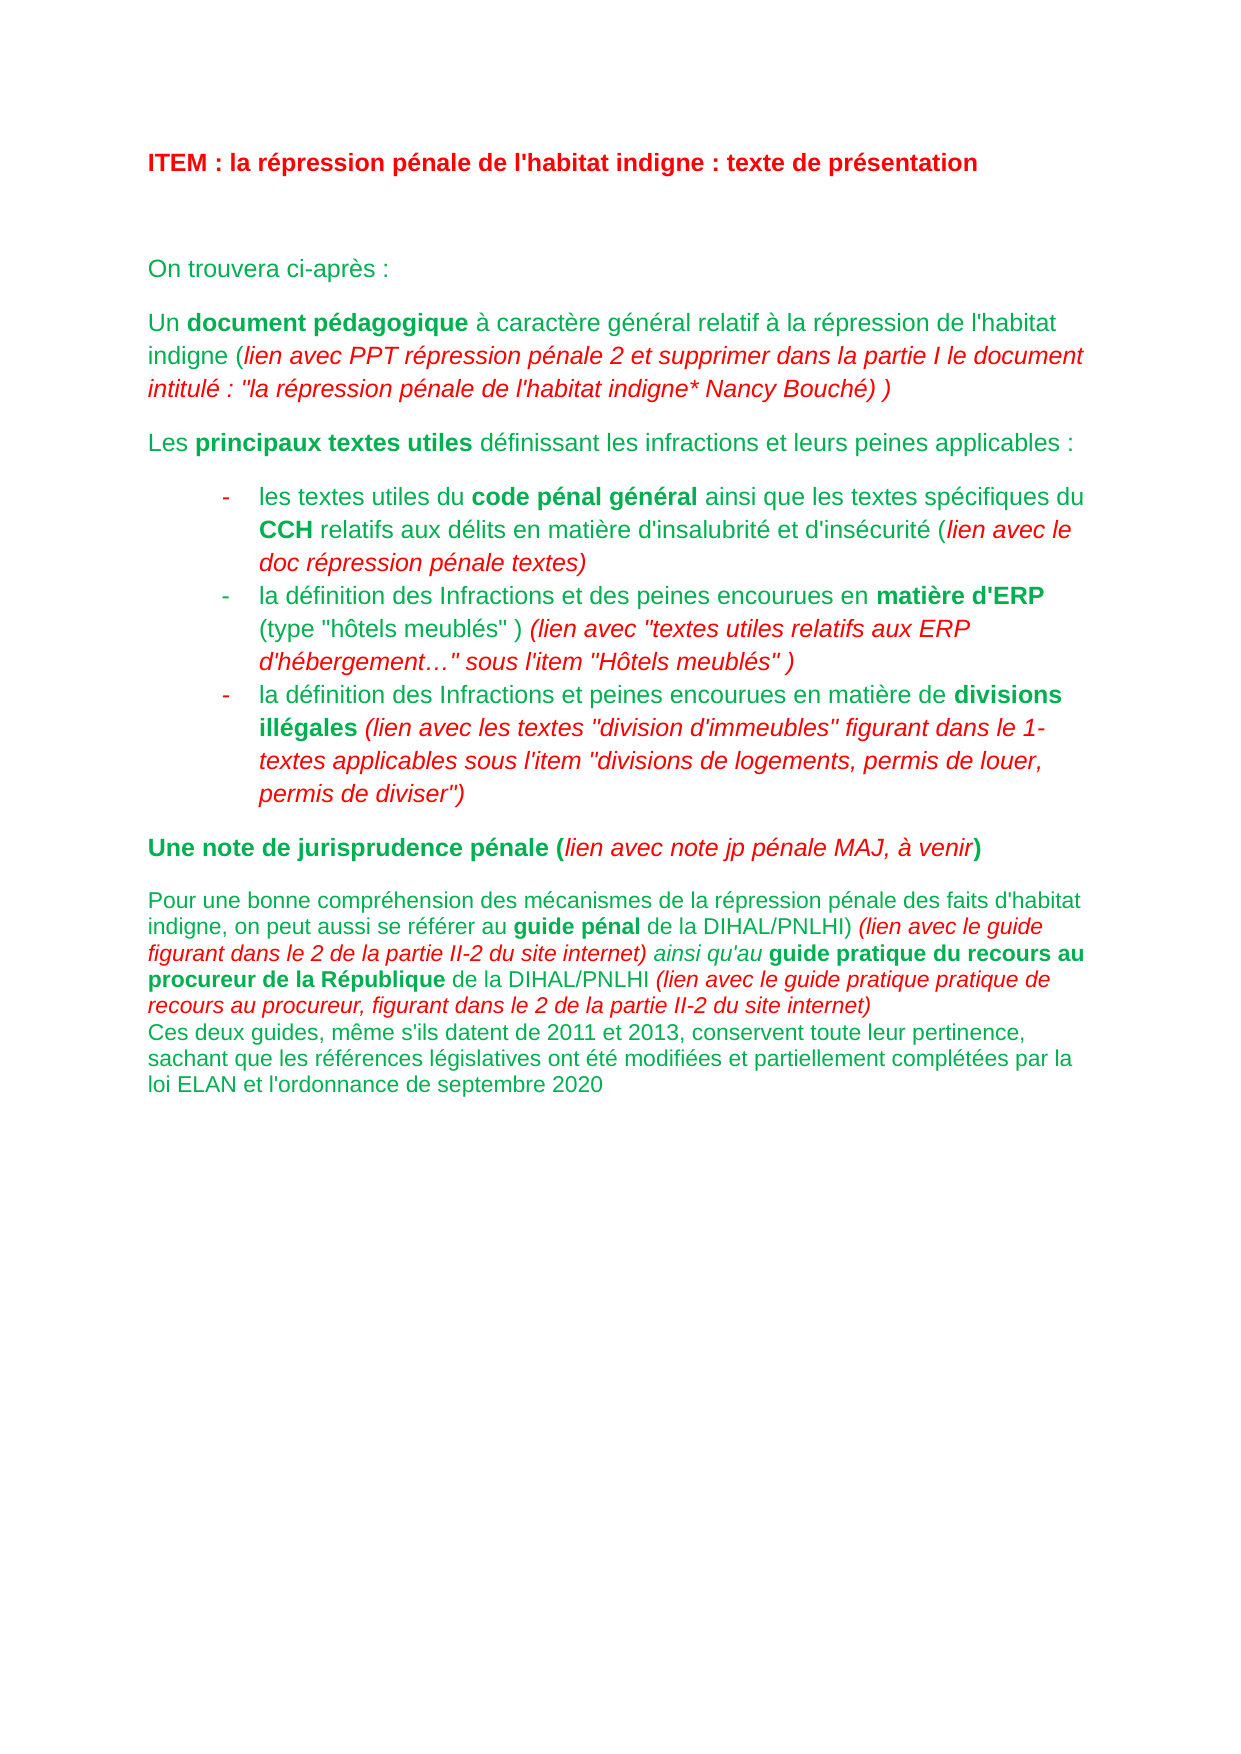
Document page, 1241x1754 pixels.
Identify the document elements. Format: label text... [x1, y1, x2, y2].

text Les principaux textes utiles définissant les infractions et leurs peines applicables : [148, 428, 1093, 457]
list la définition des Infractions et des peines encourues en matière d'ERP (type "hôtels meublés" ) (lien avec "textes utiles relatifs aux ERP d'hébergement…" sous l'item "Hôtels meublés" ) [221, 581, 1093, 676]
text Pour une bonne compréhension des mécanismes de la répression pénale des faits d'habitat indigne, on peut aussi se référer au guide pénal de la DIHAL/PNLHI) (lien avec le guide figurant dans le 2 de la partie II-2 du site internet) ainsi qu'au guide pratique du recours au procureur de la République de la DIHAL/PNLHI (lien avec le guide pratique pratique de recours au procureur, figurant dans le 2 de la partie II-2 du site internet) [148, 887, 1093, 1019]
text Un document pédagogique à caractère général relatif à la répression de l'habitat indigne (lien avec PPT répression pénale 2 et supprimer dans la partie I le document intitulé : "la répression pénale de l'habitat indigne* Nancy Bouché) ) [148, 308, 1093, 403]
text ITEM : la répression pénale de l'habitat indigne : texte de présentation [148, 148, 1093, 176]
text Ces deux guides, même s'ils datent de 2011 et 2013, conservent toute leur pertinence, sachant que les références législatives ont été modifiées et partiellement complétées par la loi ELAN et l'ordonnance de septembre 2020 [148, 1019, 1093, 1098]
list la définition des Infractions et peines encourues en matière de divisions illégales (lien avec les textes "division d'immeubles" figurant dans le 1- textes applicables sous l'item "divisions de logements, permis de louer, permis de diviser") [221, 680, 1093, 808]
list les textes utiles du code pénal général ainsi que les textes spécifiques du CCH relatifs aux délits en matière d'insalubrité et d'insécurité (lien avec le doc répression pénale textes) [221, 482, 1093, 577]
text On trouvera ci-après : [148, 254, 1093, 283]
text Une note de jurisprudence pénale (lien avec note jp pénale MAJ, à venir) [148, 833, 1093, 862]
